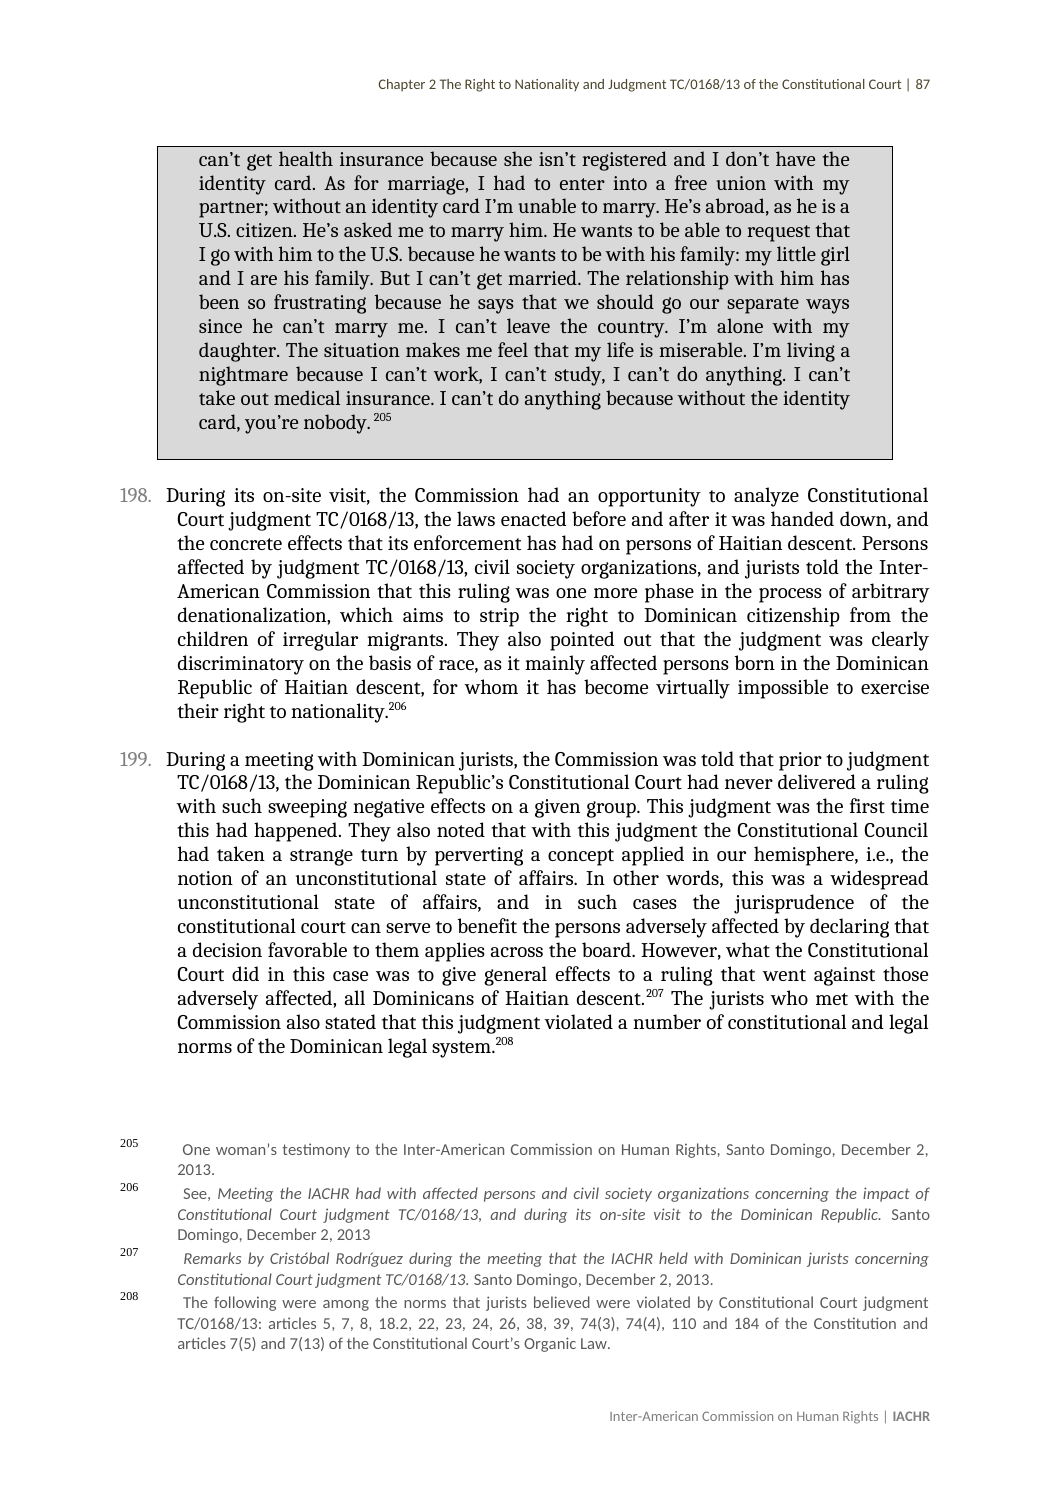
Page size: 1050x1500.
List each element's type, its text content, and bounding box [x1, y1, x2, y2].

list During a meeting with Dominican jurists, the Commission was told that prior to judgment TC/0168/13, the Dominican Republic’s Constitutional Court had never delivered a ruling with such sweeping negative effects on a given group. This judgment was the first time this had happened. They also noted that with this judgment the Constitutional Council had taken a strange turn by perverting a concept applied in our hemisphere, i.e., the notion of an unconstitutional state of affairs. In other words, this was a widespread unconstitutional state of affairs, and in such cases the jurisprudence of the constitutional court can serve to benefit the persons adversely affected by declaring that a decision favorable to them applies across the board. However, what the Constitutional Court did in this case was to give general effects to a ruling that went against those adversely affected, all Dominicans of Haitian descent. The jurists who met with the Commission also stated that this judgment violated a number of constitutional and legal norms of the Dominican legal system. [120, 747, 930, 1059]
list During its on-site visit, the Commission had an opportunity to analyze Constitutional Court judgment TC/0168/13, the laws enacted before and after it was handed down, and the concrete effects that its enforcement has had on persons of Haitian descent. Persons affected by judgment TC/0168/13, civil society organizations, and jurists told the Inter-American Commission that this ruling was one more phase in the process of arbitrary denationalization, which aims to strip the right to Dominican citizenship from the children of irregular migrants. They also pointed out that the judgment was clearly discriminatory on the basis of race, as it mainly affected persons born in the Dominican Republic of Haitian descent, for whom it has become virtually impossible to exercise their right to nationality. [120, 484, 930, 723]
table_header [158, 147, 892, 459]
